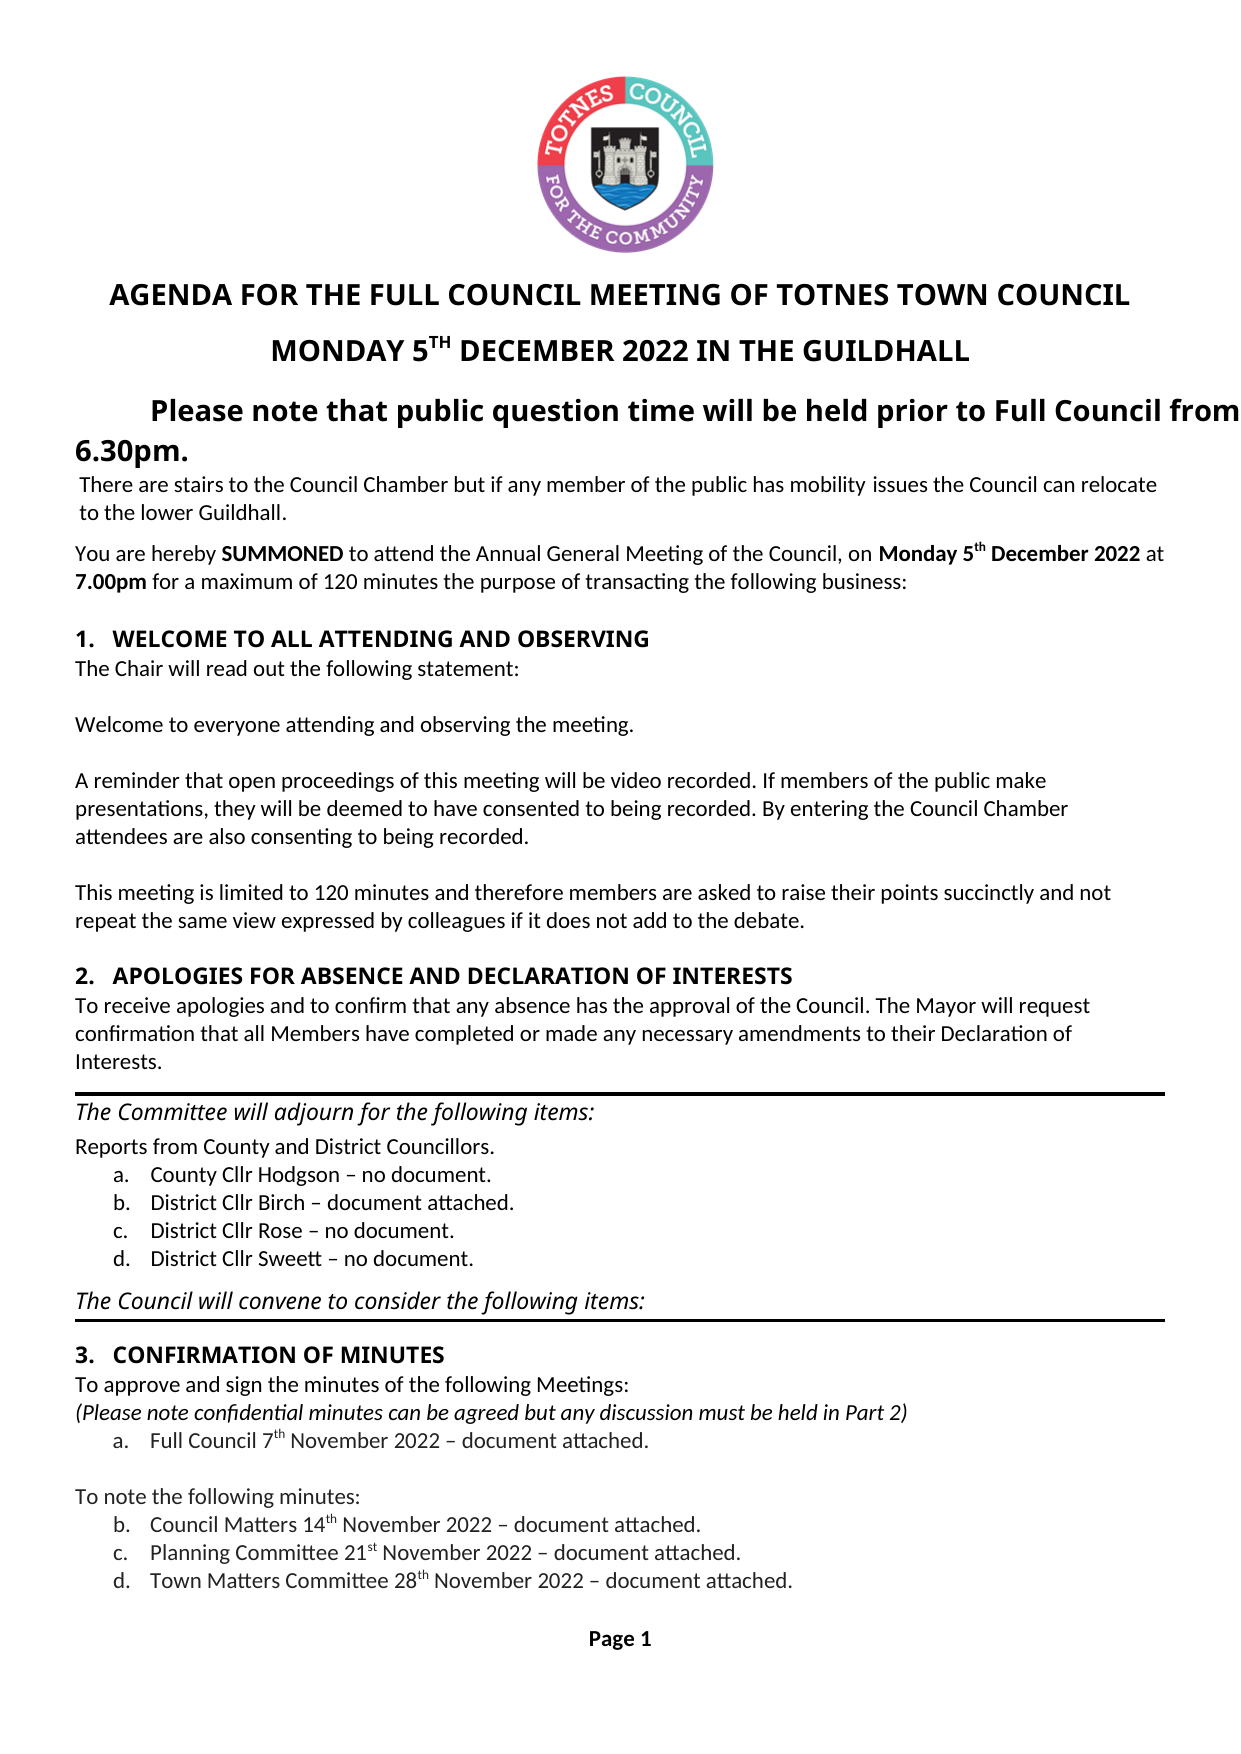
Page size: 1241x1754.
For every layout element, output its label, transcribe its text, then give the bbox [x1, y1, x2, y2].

subtitle APOLOGIES FOR ABSENCE AND DECLARATION OF INTERESTS [75, 960, 1165, 991]
text Please note that public question time will be held prior to Full Council from 6.30pm. [75, 391, 1240, 470]
text (Please note confidential minutes can be agreed but any discussion must be held in Part 2) [75, 1398, 1165, 1426]
subtitle AGENDA FOR THE FULL COUNCIL MEETING OF TOTNES TOWN COUNCIL [75, 274, 1165, 313]
text to the lower Guildhall. [4, 498, 1240, 526]
text d. Town Matters Committee 28th November 2022 – document attached. [113, 1566, 1165, 1594]
picture [533, 75, 717, 255]
text This meeting is limited to 120 minutes and therefore members are asked to raise their points succinctly and not repeat the same view expressed by colleagues if it does not add to the debate. [75, 878, 1165, 934]
text c. Planning Committee 21st November 2022 – document attached. [113, 1538, 1165, 1566]
text There are stairs to the Council Chamber but if any member of the public has mobility issues the Council can relocate [4, 470, 1240, 498]
subtitle You are hereby SUMMONED to attend the Annual General Meeting of the Council, on Monday 5th December 2022 at 7.00pm for a maximum of 120 minutes the purpose of transacting the following business: [75, 539, 1165, 595]
text A reminder that open proceedings of this meeting will be video recorded. If members of the public make presentations, they will be deemed to have consented to being recorded. By entering the Council Chamber attendees are also consenting to being recorded. [75, 766, 1165, 850]
text The Chair will read out the following statement: [75, 654, 1165, 682]
subtitle CONFIRMATION OF MINUTES [75, 1339, 1165, 1370]
list District Cllr Sweett – no document. [113, 1244, 1165, 1273]
list District Cllr Birch – document attached. [113, 1188, 1165, 1217]
text To receive apologies and to confirm that any absence has the approval of the Council. The Mayor will request confirmation that all Members have completed or made any necessary amendments to their Declaration of Interests. [75, 991, 1165, 1075]
text b. Council Matters 14th November 2022 – document attached. [113, 1510, 1165, 1538]
text The Committee will adjourn for the following items: [75, 1096, 1165, 1127]
text To note the following minutes: [75, 1482, 1165, 1510]
text Welcome to everyone attending and observing the meeting. [75, 710, 1165, 738]
text Reports from County and District Councillors. [75, 1132, 1165, 1161]
subtitle MONDAY 5TH DECEMBER 2022 IN THE GUILDHALL [75, 331, 1165, 370]
list County Cllr Hodgson – no document. [113, 1161, 1165, 1188]
subtitle WELCOME TO ALL ATTENDING AND OBSERVING [75, 623, 1165, 654]
list Full Council 7th November 2022 – document attached. [112, 1426, 1165, 1454]
list District Cllr Rose – no document. [113, 1217, 1165, 1244]
text The Council will convene to consider the following items: [75, 1285, 1165, 1319]
text To approve and sign the minutes of the following Meetings: [75, 1370, 1165, 1398]
